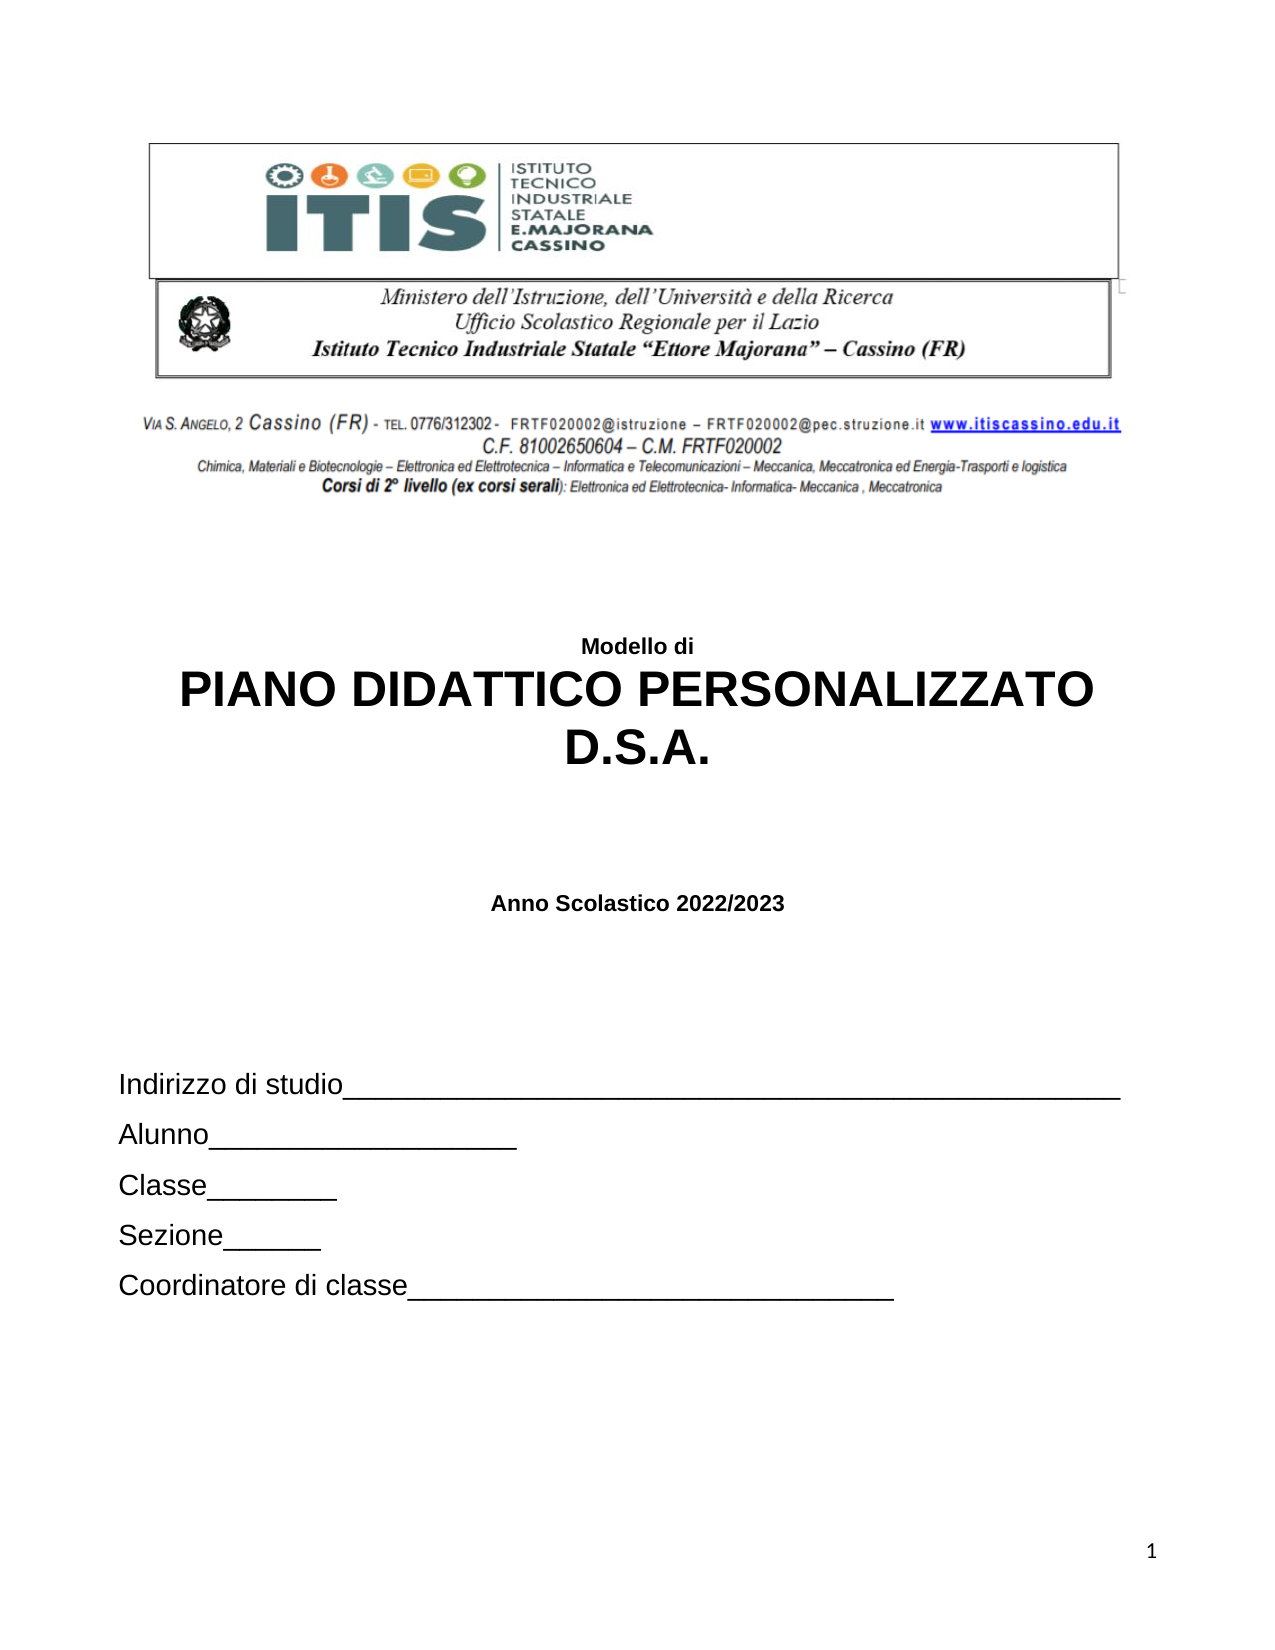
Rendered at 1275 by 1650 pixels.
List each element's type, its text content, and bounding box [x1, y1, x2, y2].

text Modello di [118, 633, 1157, 660]
text Classe________ [118, 1168, 1157, 1201]
text Alunno___________________ [118, 1117, 1157, 1151]
text Anno Scolastico 2022/2023 [118, 890, 1157, 916]
picture [137, 132, 1138, 386]
text Indirizzo di studio________________________________________________ [118, 1067, 1157, 1101]
text Sezione______ [118, 1218, 1157, 1251]
text D.S.A. [118, 717, 1157, 775]
text Coordinatore di classe______________________________ [118, 1268, 1157, 1302]
text PIANO DIDATTICO PERSONALIZZATO [118, 660, 1157, 717]
picture [137, 410, 1138, 503]
